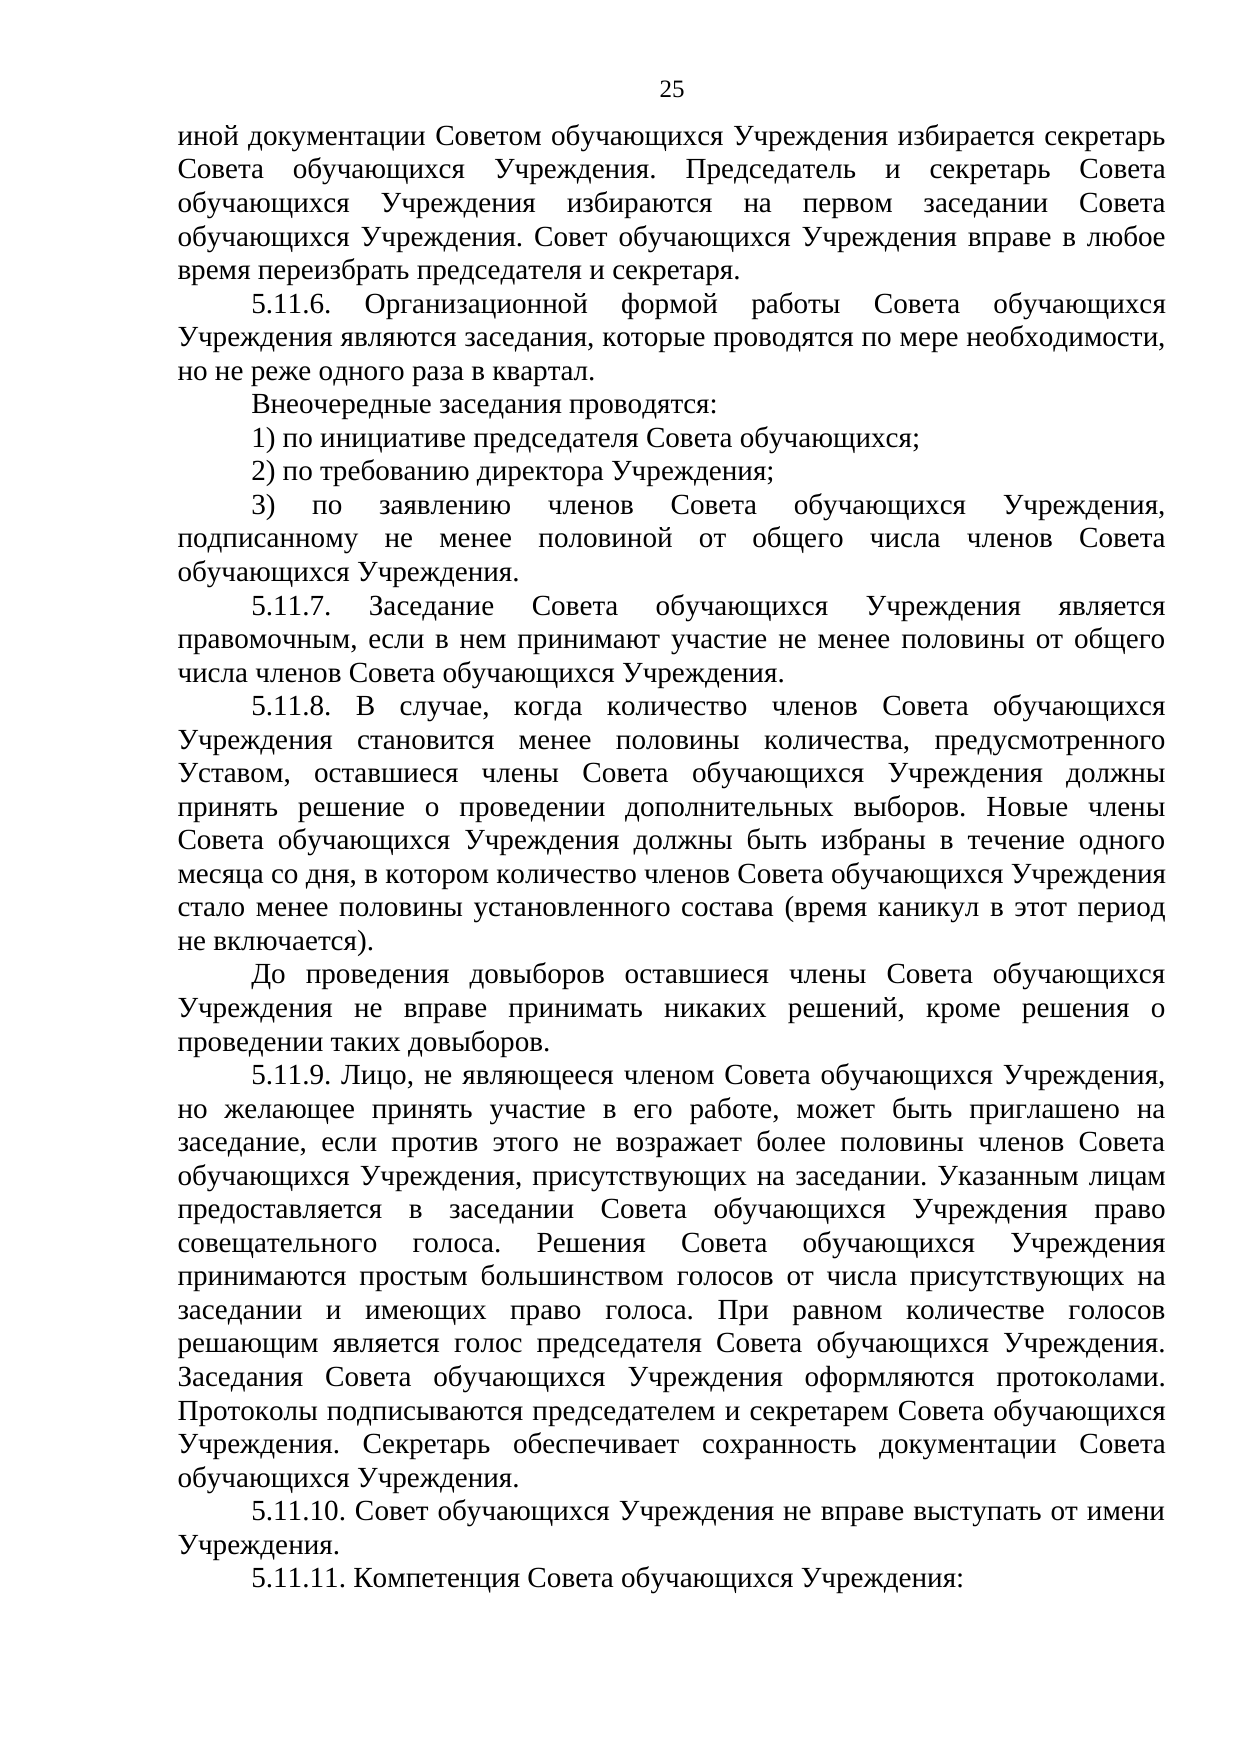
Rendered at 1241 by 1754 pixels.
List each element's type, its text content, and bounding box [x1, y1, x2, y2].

text 5.11.9. Лицо, не являющееся членом Совета обучающихся Учреждения, но желающее принять участие в его работе, может быть приглашено на заседание, если против этого не возражает более половины членов Совета обучающихся Учреждения, присутствующих на заседании. Указанным лицам предоставляется в заседании Совета обучающихся Учреждения право совещательного голоса. Решения Совета обучающихся Учреждения принимаются простым большинством голосов от числа присутствующих на заседании и имеющих право голоса. При равном количестве голосов решающим является голос председателя Совета обучающихся Учреждения. Заседания Совета обучающихся Учреждения оформляются протоколами. Протоколы подписываются председателем и секретарем Совета обучающихся Учреждения. Секретарь обеспечивает сохранность документации Совета обучающихся Учреждения. [177, 1057, 1166, 1493]
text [177, 118, 1166, 286]
text 5.11.10. Совет обучающихся Учреждения не вправе выступать от имени Учреждения. [177, 1493, 1166, 1560]
text 5.11.7. Заседание Совета обучающихся Учреждения является правомочным, если в нем принимают участие не менее половины от общего числа членов Совета обучающихся Учреждения. [177, 588, 1166, 688]
text 1) по инициативе председателя Совета обучающихся; [177, 420, 1166, 453]
text 5.11.8. В случае, когда количество членов Совета обучающихся Учреждения становится менее половины количества, предусмотренного Уставом, оставшиеся члены Совета обучающихся Учреждения должны принять решение о проведении дополнительных выборов. Новые члены Совета обучающихся Учреждения должны быть избраны в течение одного месяца со дня, в котором количество членов Совета обучающихся Учреждения стало менее половины установленного состава (время каникул в этот период не включается). [177, 688, 1166, 957]
text 2) по требованию директора Учреждения; [177, 453, 1166, 487]
text До проведения довыборов оставшиеся члены Совета обучающихся Учреждения не вправе принимать никаких решений, кроме решения о проведении таких довыборов. [177, 957, 1166, 1057]
text 5.11.11. Компетенция Совета обучающихся Учреждения: [177, 1560, 1166, 1594]
text 3) по заявлению членов Совета обучающихся Учреждения, подписанному не менее половиной от общего числа членов Совета обучающихся Учреждения. [177, 487, 1166, 588]
text 5.11.6. Организационной формой работы Совета обучающихся Учреждения являются заседания, которые проводятся по мере необходимости, но не реже одного раза в квартал. [177, 286, 1166, 386]
text Внеочередные заседания проводятся: [177, 386, 1166, 420]
